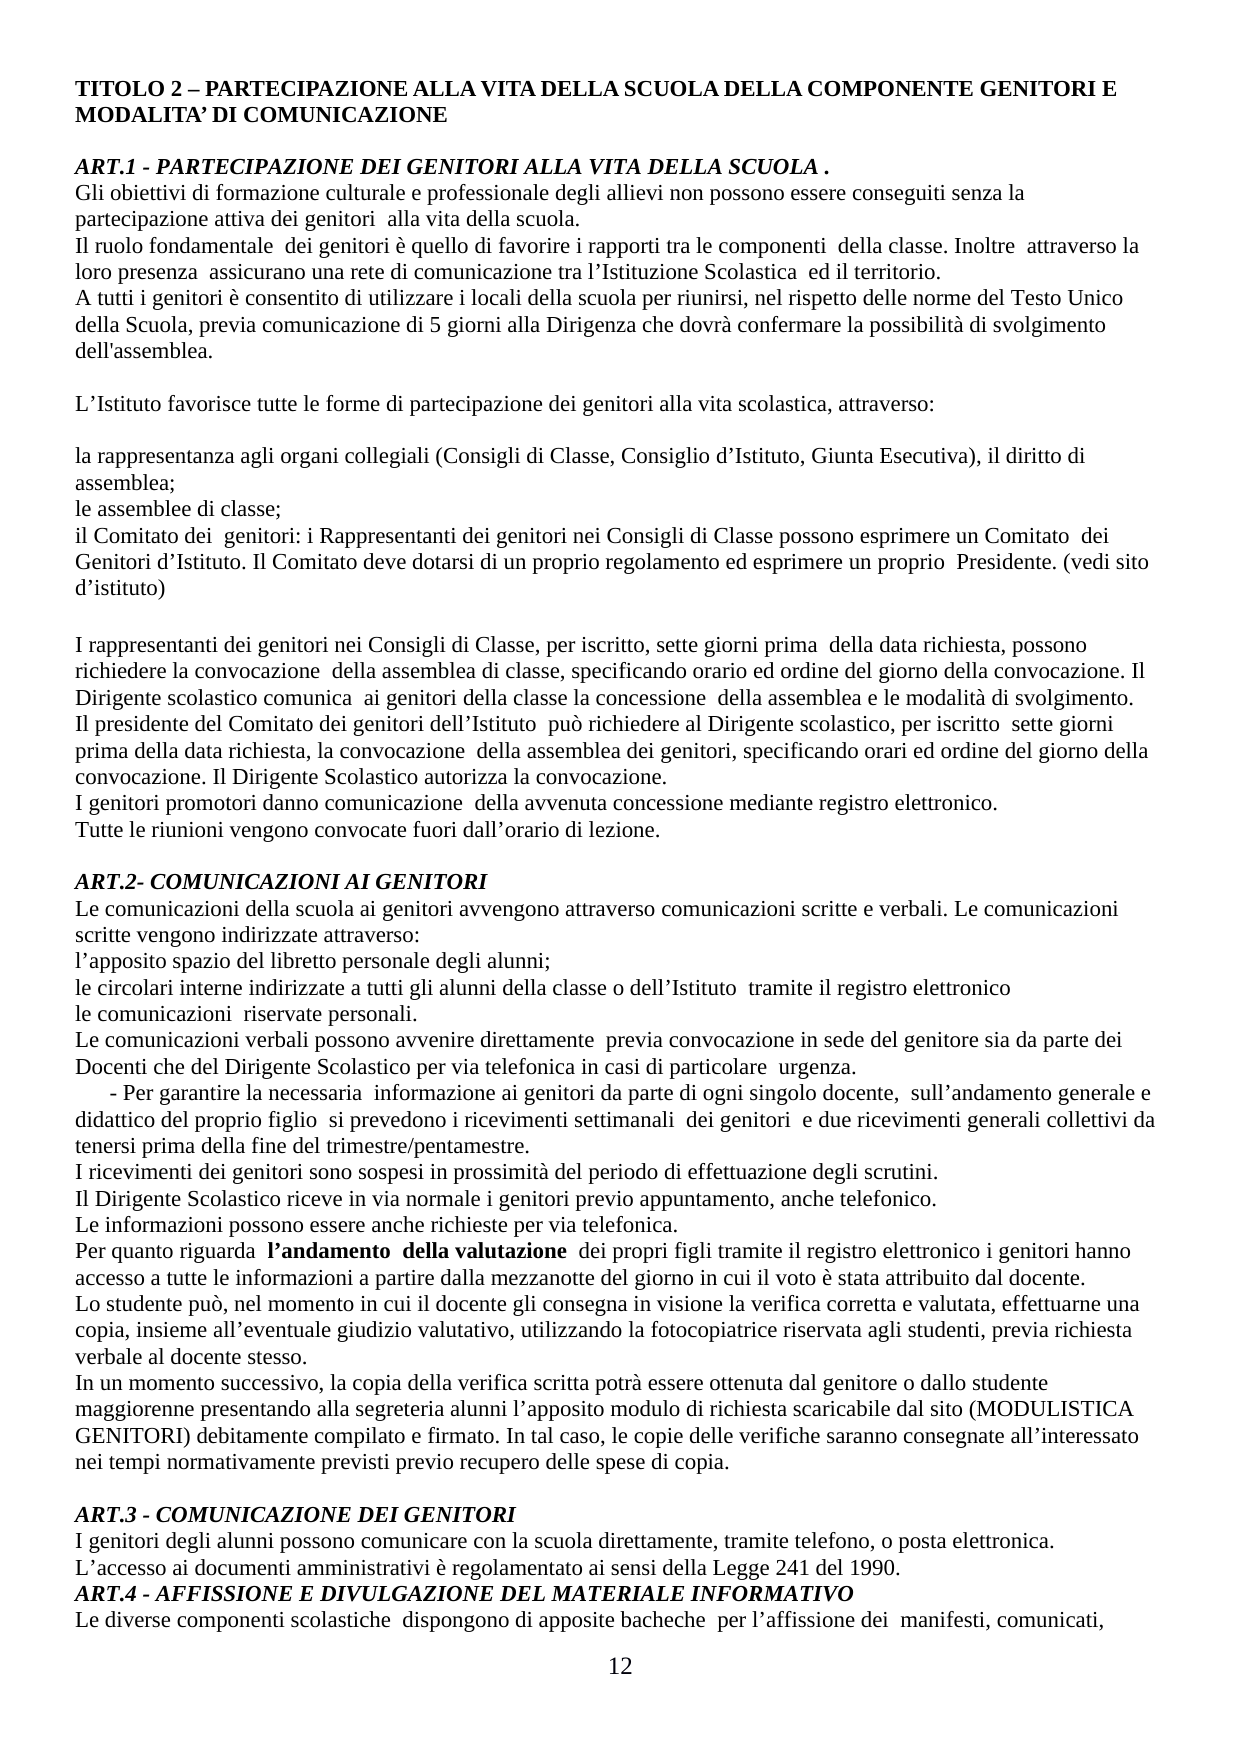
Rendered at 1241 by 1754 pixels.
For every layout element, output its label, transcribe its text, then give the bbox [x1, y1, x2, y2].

text Le comunicazioni della scuola ai genitori avvengono attraverso comunicazioni scritte e verbali. Le comunicazioni scritte vengono indirizzate attraverso: [75, 895, 1165, 947]
text I rappresentanti dei genitori nei Consigli di Classe, per iscritto, sette giorni prima della data richiesta, possono richiedere la convocazione della assemblea di classe, specificando orario ed ordine del giorno della convocazione. Il Dirigente scolastico comunica ai genitori della classe la concessione della assemblea e le modalità di svolgimento. [75, 631, 1165, 710]
text I genitori promotori danno comunicazione della avvenuta concessione mediante registro elettronico. [75, 789, 1165, 816]
text L’Istituto favorisce tutte le forme di partecipazione dei genitori alla vita scolastica, attraverso: [75, 390, 1165, 416]
text il Comitato dei genitori: i Rappresentanti dei genitori nei Consigli di Classe possono esprimere un Comitato dei Genitori d’Istituto. Il Comitato deve dotarsi di un proprio regolamento ed esprimere un proprio Presidente. (vedi sito d’istituto) [75, 522, 1165, 601]
subtitle ART.4 - AFFISSIONE E DIVULGAZIONE DEL MATERIALE INFORMATIVO [75, 1580, 1165, 1606]
text Le informazioni possono essere anche richieste per via telefonica. [75, 1211, 1165, 1237]
subtitle TITOLO 2 – PARTECIPAZIONE ALLA VITA DELLA SCUOLA DELLA COMPONENTE GENITORI E MODALITA’ DI COMUNICAZIONE [75, 75, 1165, 128]
text Gli obiettivi di formazione culturale e professionale degli allievi non possono essere conseguiti senza la partecipazione attiva dei genitori alla vita della scuola. [75, 179, 1165, 232]
text Il ruolo fondamentale dei genitori è quello di favorire i rapporti tra le componenti della classe. Inoltre attraverso la loro presenza assicurano una rete di comunicazione tra l’Istituzione Scolastica ed il territorio. [75, 232, 1165, 284]
text Il presidente del Comitato dei genitori dell’Istituto può richiedere al Dirigente scolastico, per iscritto sette giorni prima della data richiesta, la convocazione della assemblea dei genitori, specificando orari ed ordine del giorno della convocazione. Il Dirigente Scolastico autorizza la convocazione. [75, 710, 1165, 789]
text le comunicazioni riservate personali. [75, 1000, 1165, 1027]
subtitle ART.3 - COMUNICAZIONE DEI GENITORI [75, 1501, 1165, 1527]
text le circolari interne indirizzate a tutti gli alunni della classe o dell’Istituto tramite il registro elettronico [75, 974, 1165, 1000]
subtitle ART.1 - PARTECIPAZIONE DEI GENITORI ALLA VITA DELLA SCUOLA . [75, 153, 1165, 179]
text Tutte le riunioni vengono convocate fuori dall’orario di lezione. [75, 816, 1165, 842]
text I ricevimenti dei genitori sono sospesi in prossimità del periodo di effettuazione degli scrutini. [75, 1158, 1165, 1185]
subtitle ART.2- COMUNICAZIONI AI GENITORI [75, 868, 1165, 895]
text Il Dirigente Scolastico riceve in via normale i genitori previo appuntamento, anche telefonico. [75, 1185, 1165, 1211]
text la rappresentanza agli organi collegiali (Consigli di Classe, Consiglio d’Istituto, Giunta Esecutiva), il diritto di assemblea; [75, 443, 1165, 495]
text l’apposito spazio del libretto personale degli alunni; [75, 947, 1165, 974]
text le assemblee di classe; [75, 495, 1165, 522]
text - Per garantire la necessaria informazione ai genitori da parte di ogni singolo docente, sull’andamento generale e didattico del proprio figlio si prevedono i ricevimenti settimanali dei genitori e due ricevimenti generali collettivi da tenersi prima della fine del trimestre/pentamestre. [75, 1079, 1165, 1158]
text In un momento successivo, la copia della verifica scritta potrà essere ottenuta dal genitore o dallo studente maggiorenne presentando alla segreteria alunni l’apposito modulo di richiesta scaricabile dal sito (MODULISTICA GENITORI) debitamente compilato e firmato. In tal caso, le copie delle verifiche saranno consegnate all’interessato nei tempi normativamente previsti previo recupero delle spese di copia. [75, 1369, 1165, 1474]
text Lo studente può, nel momento in cui il docente gli consegna in visione la verifica corretta e valutata, effettuarne una copia, insieme all’eventuale giudizio valutativo, utilizzando la fotocopiatrice riservata agli studenti, previa richiesta verbale al docente stesso. [75, 1290, 1165, 1369]
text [75, 1606, 1165, 1633]
text Per quanto riguarda l’andamento della valutazione dei propri figli tramite il registro elettronico i genitori hanno accesso a tutte le informazioni a partire dalla mezzanotte del giorno in cui il voto è stata attribuito dal docente. [75, 1237, 1165, 1290]
text I genitori degli alunni possono comunicare con la scuola direttamente, tramite telefono, o posta elettronica. [75, 1527, 1165, 1554]
text Le comunicazioni verbali possono avvenire direttamente previa convocazione in sede del genitore sia da parte dei Docenti che del Dirigente Scolastico per via telefonica in casi di particolare urgenza. [75, 1027, 1165, 1079]
text L’accesso ai documenti amministrativi è regolamentato ai sensi della Legge 241 del 1990. [75, 1554, 1165, 1580]
text A tutti i genitori è consentito di utilizzare i locali della scuola per riunirsi, nel rispetto delle norme del Testo Unico della Scuola, previa comunicazione di 5 giorni alla Dirigenza che dovrà confermare la possibilità di svolgimento dell'assemblea. [75, 284, 1165, 363]
